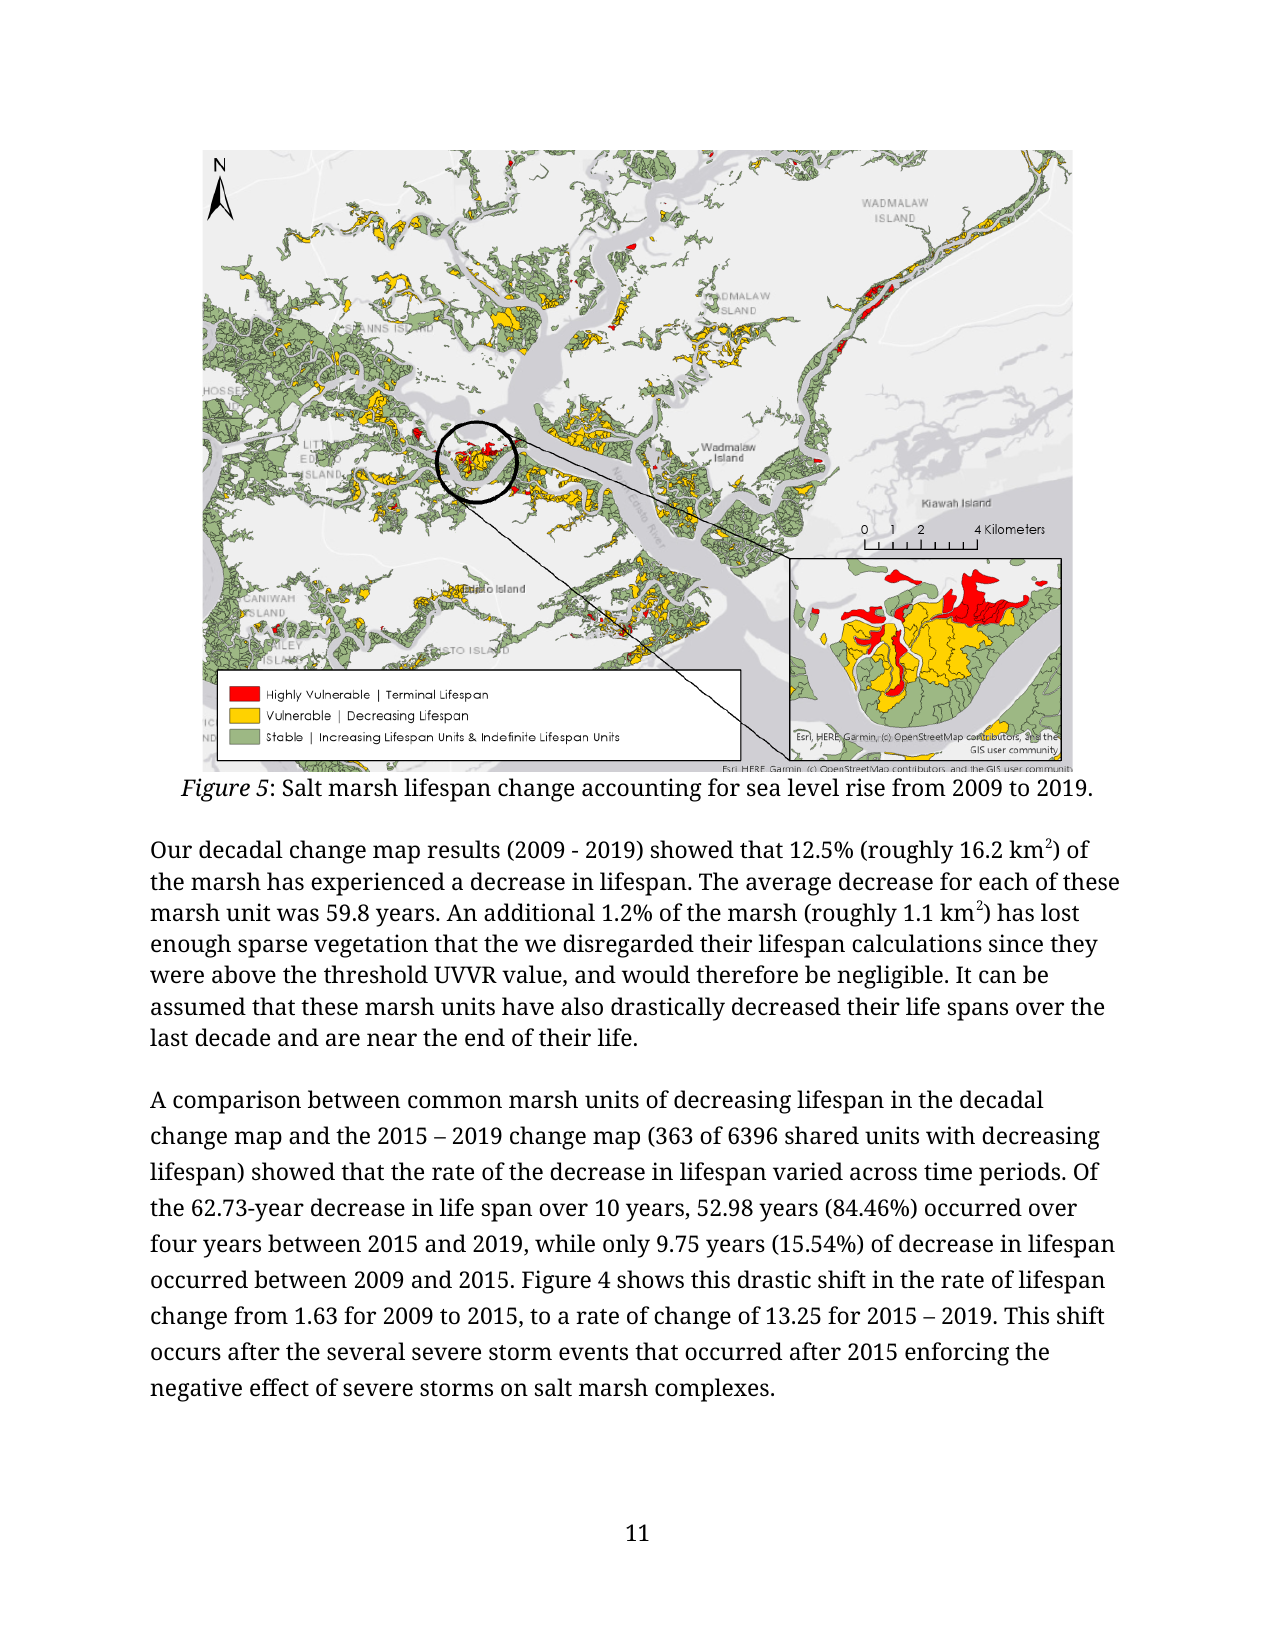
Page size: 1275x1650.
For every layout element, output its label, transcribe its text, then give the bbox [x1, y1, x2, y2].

picture [202, 150, 1073, 772]
text Figure 5: Salt marsh lifespan change accounting for sea level rise from 2009 to 2019. [150, 772, 1125, 803]
text A comparison between common marsh units of decreasing lifespan in the decadal change map and the 2015 – 2019 change map (363 of 6396 shared units with decreasing lifespan) showed that the rate of the decrease in lifespan varied across time periods. Of the 62.73-year decrease in life span over 10 years, 52.98 years (84.46%) occurred over four years between 2015 and 2019, while only 9.75 years (15.54%) of decrease in lifespan occurred between 2009 and 2015. Figure 4 shows this drastic shift in the rate of lifespan change from 1.63 for 2009 to 2015, to a rate of change of 13.25 for 2015 – 2019. This shift occurs after the several severe storm events that occurred after 2015 enforcing the negative effect of severe storms on salt marsh complexes. [150, 1084, 1125, 1403]
text Our decadal change map results (2009 - 2019) showed that 12.5% (roughly 16.2 km2) of the marsh has experienced a decrease in lifespan. The average decrease for each of these marsh unit was 59.8 years. An additional 1.2% of the marsh (roughly 1.1 km2) has lost enough sparse vegetation that the we disregarded their lifespan calculations since they were above the threshold UVVR value, and would therefore be negligible. It can be assumed that these marsh units have also drastically decreased their life spans over the last decade and are near the end of their life. [150, 834, 1125, 1053]
